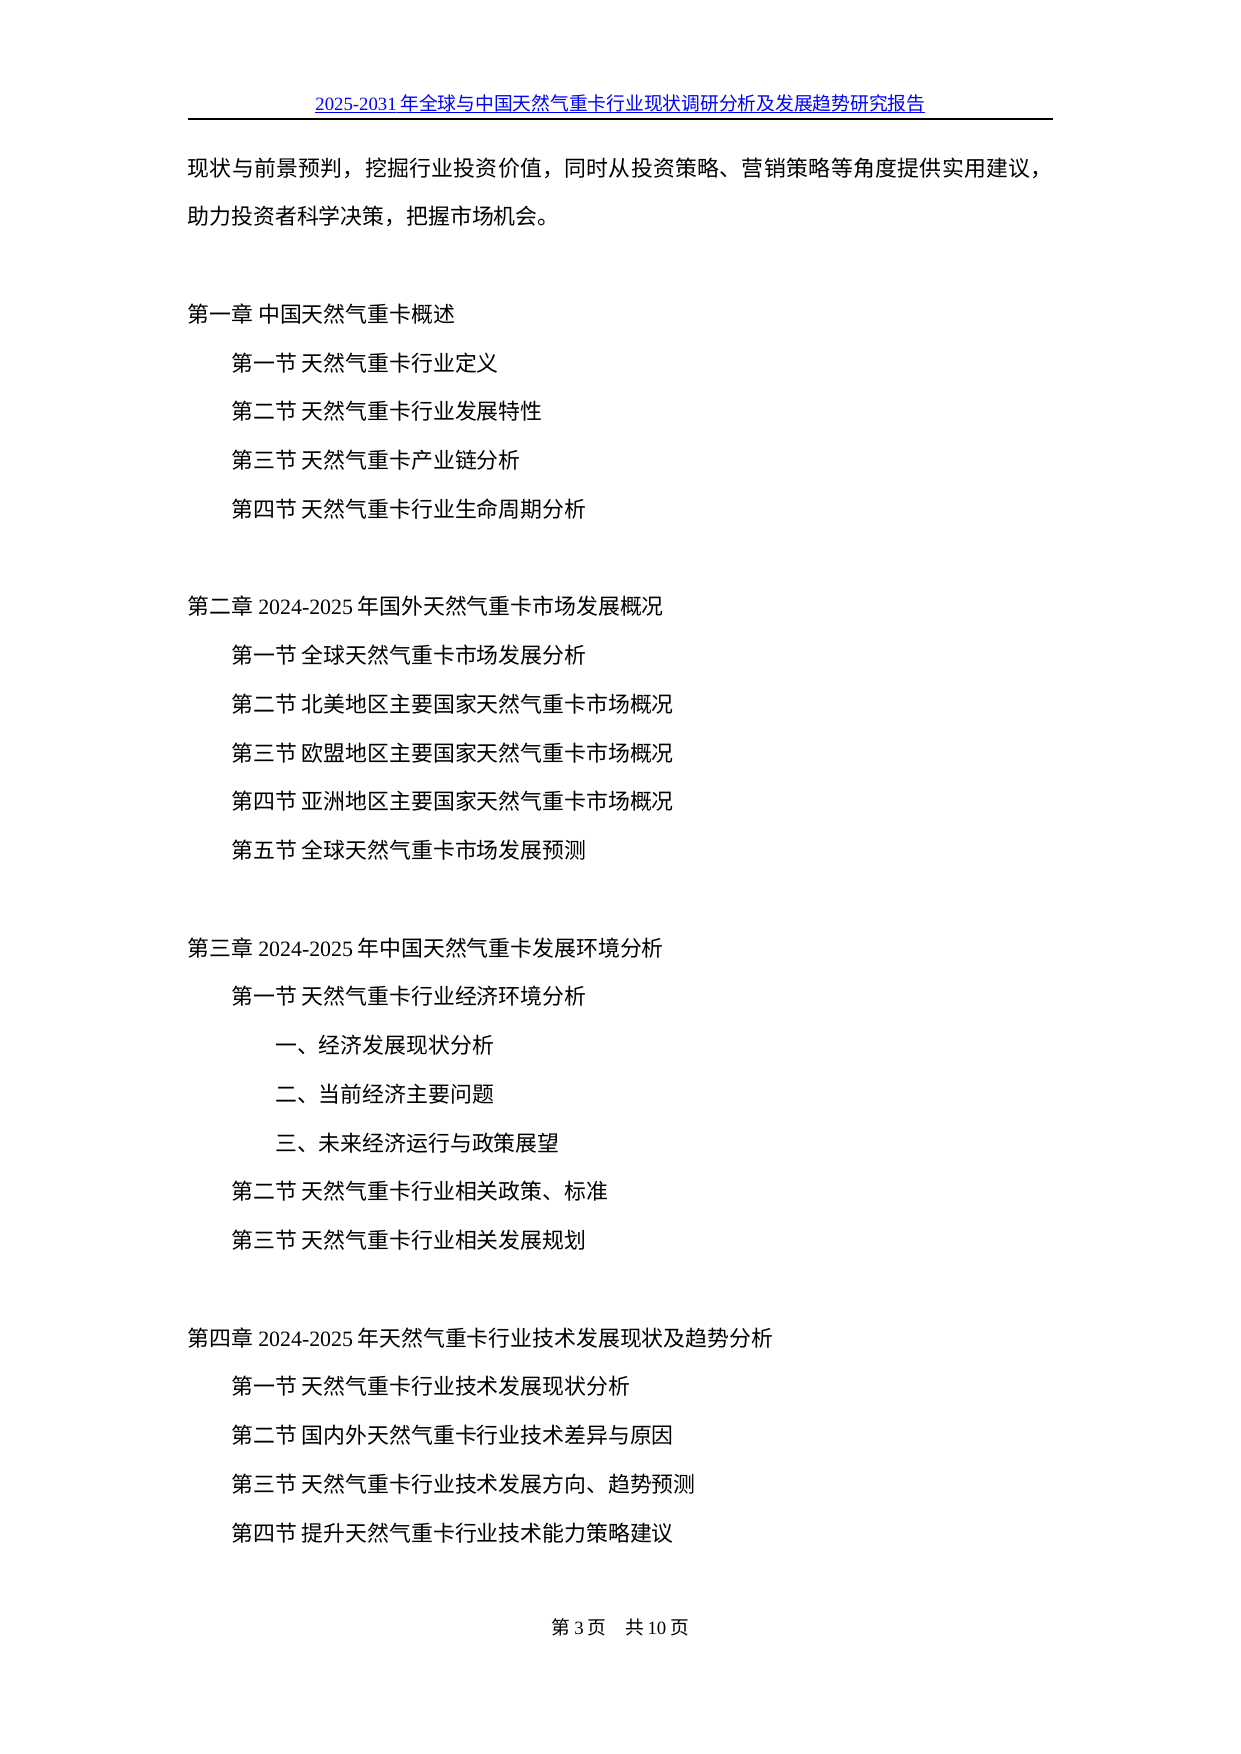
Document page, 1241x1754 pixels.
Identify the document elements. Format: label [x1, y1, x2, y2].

text [187, 150, 1053, 1548]
